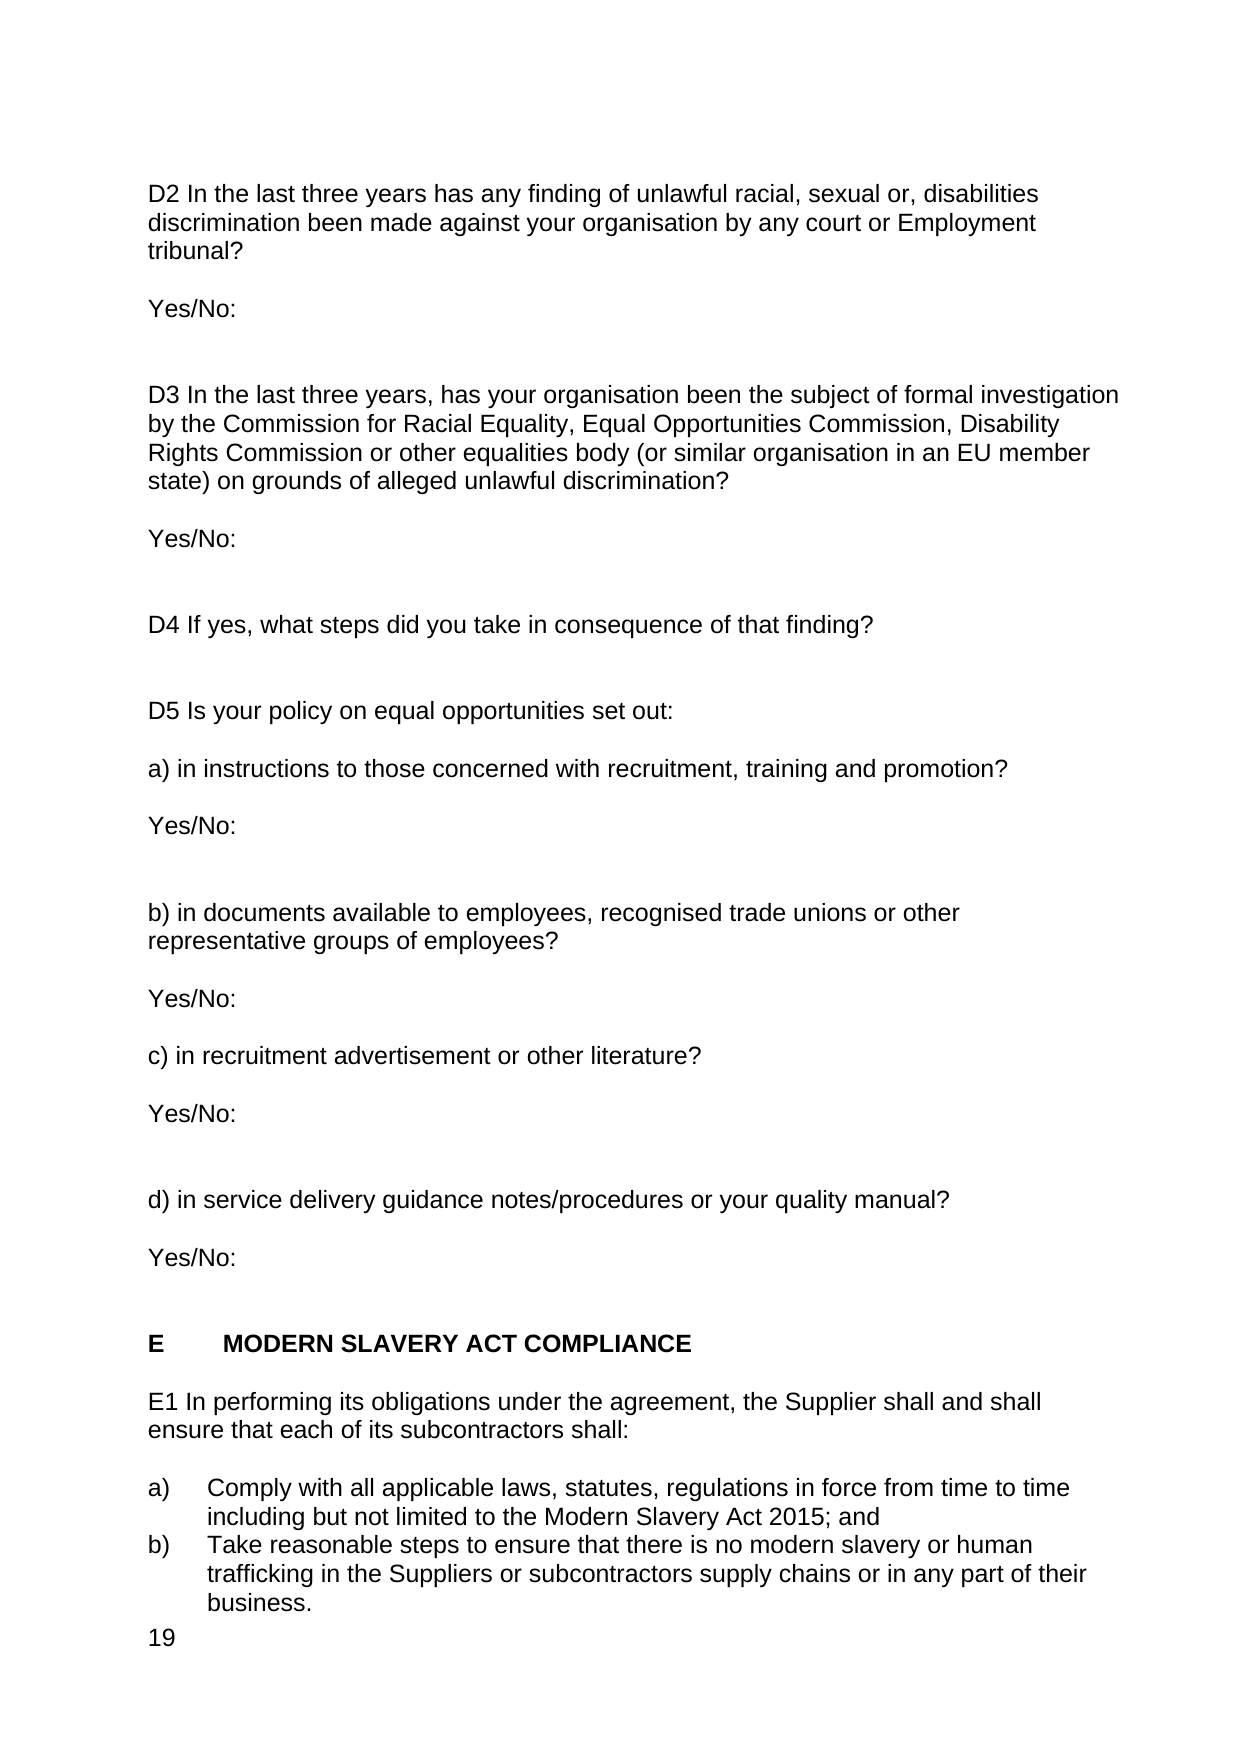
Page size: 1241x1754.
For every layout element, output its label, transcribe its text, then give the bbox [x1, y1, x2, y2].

text D3 In the last three years, has your organisation been the subject of formal investigation by the Commission for Racial Equality, Equal Opportunities Commission, Disability Rights Commission or other equalities body (or similar organisation in an EU member state) on grounds of alleged unlawful discrimination? [148, 380, 1123, 495]
text b) in documents available to employees, recognised trade unions or other representative groups of employees? [148, 897, 1123, 955]
text d) in service delivery guidance notes/procedures or your quality manual? [148, 1185, 1123, 1214]
text Yes/No: [148, 984, 1123, 1012]
list E MODERN SLAVERY ACT COMPLIANCE [148, 1329, 1123, 1358]
text Yes/No: [148, 1242, 1123, 1271]
text c) in recruitment advertisement or other literature? [148, 1041, 1123, 1070]
text D2 In the last three years has any finding of unlawful racial, sexual or, disabilities discrimination been made against your organisation by any court or Employment tribunal? [148, 179, 1123, 265]
text D4 If yes, what steps did you take in consequence of that finding? [148, 610, 1123, 639]
list E1 In performing its obligations under the agreement, the Supplier shall and shall ensure that each of its subcontractors shall: [148, 1387, 1123, 1444]
text D5 Is your policy on equal opportunities set out: [148, 696, 1123, 725]
text Yes/No: [148, 811, 1123, 840]
list Take reasonable steps to ensure that there is no modern slavery or human trafficking in the Suppliers or subcontractors supply chains or in any part of their business. [148, 1530, 1123, 1617]
list Comply with all applicable laws, statutes, regulations in force from time to time including but not limited to the Modern Slavery Act 2015; and [148, 1473, 1123, 1530]
text Yes/No: [148, 294, 1123, 322]
text Yes/No: [148, 1099, 1123, 1127]
text Yes/No: [148, 524, 1123, 552]
text a) in instructions to those concerned with recruitment, training and promotion? [148, 754, 1123, 782]
